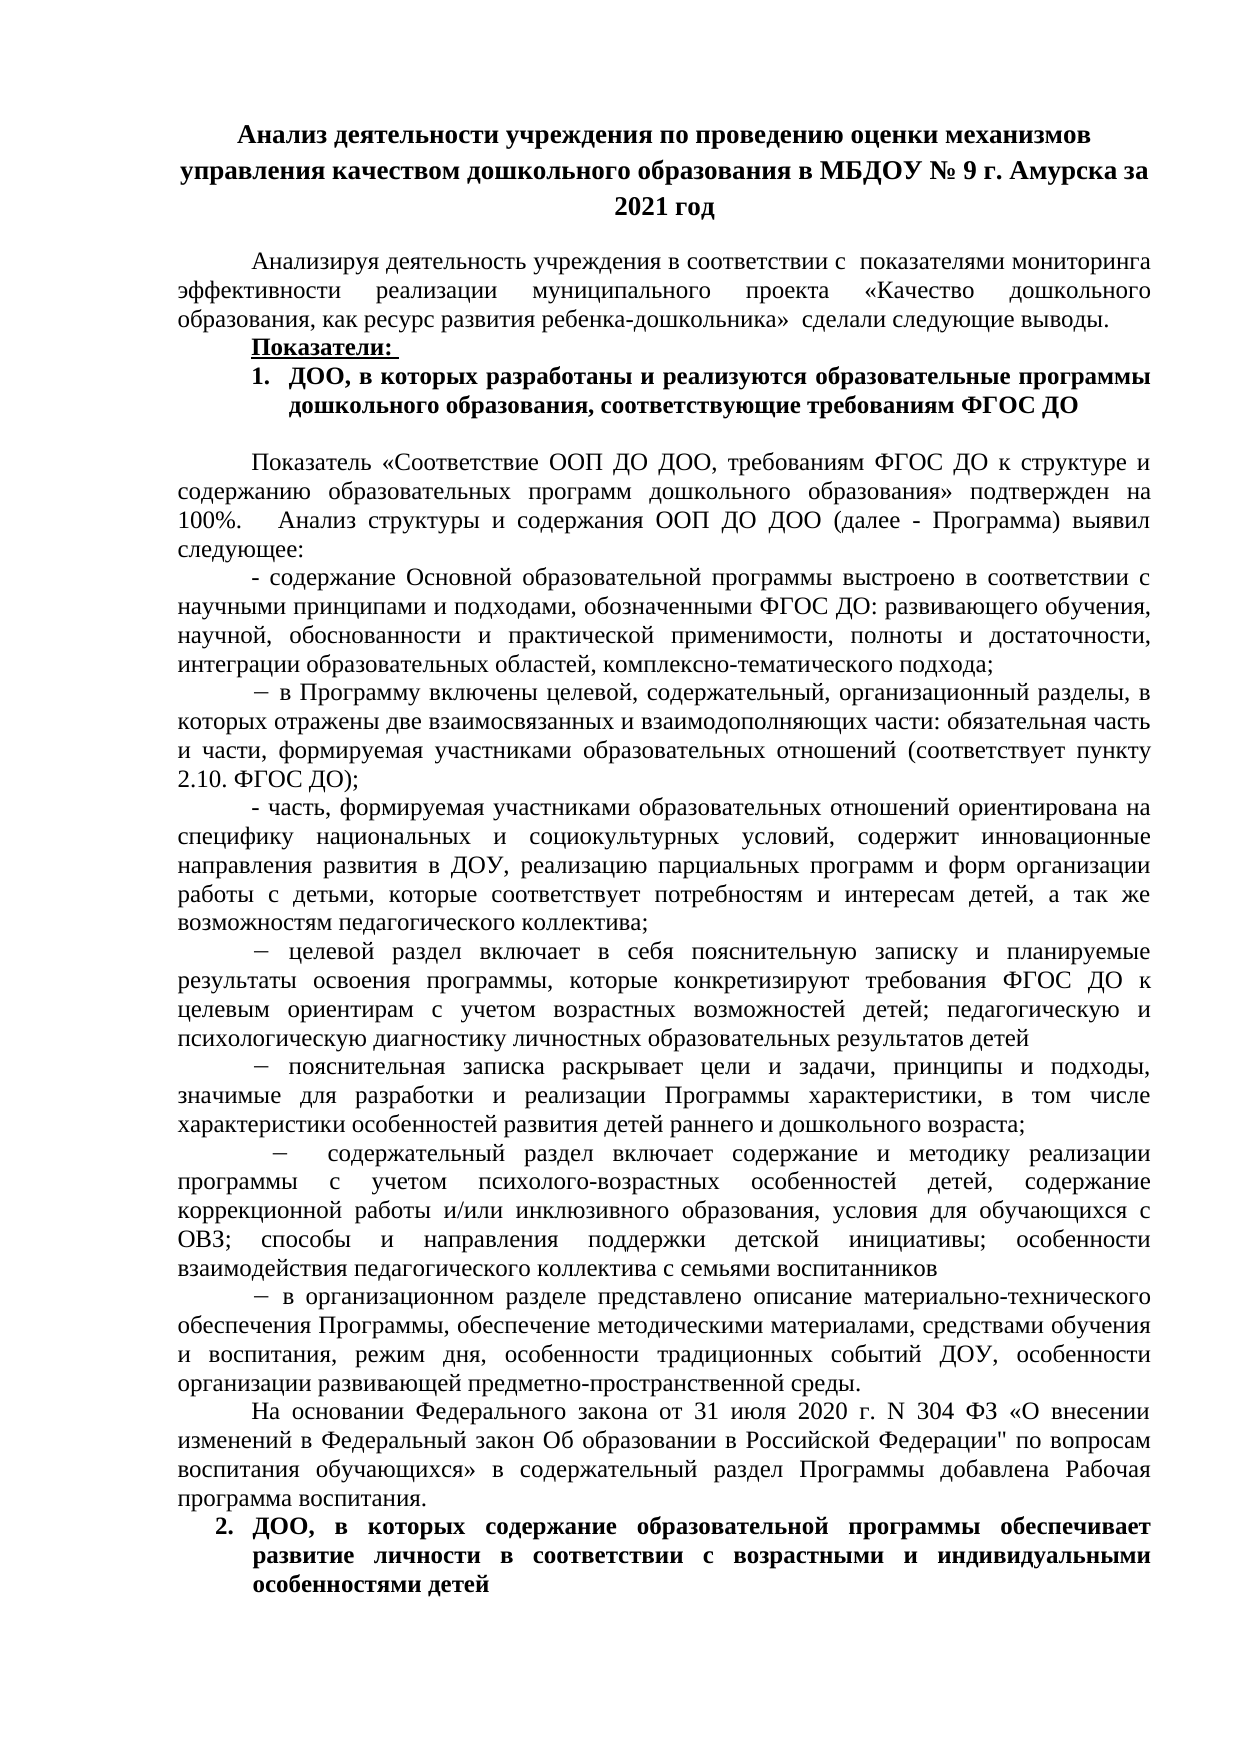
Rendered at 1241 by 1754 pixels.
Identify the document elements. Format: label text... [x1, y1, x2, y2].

text Анализируя деятельность учреждения в соответствии с показателями мониторинга эффективности реализации муниципального проекта «Качество дошкольного образования, как ресурс развития ребенка-дошкольника» сделали следующие выводы. [177, 246, 1152, 332]
text Показатели: [177, 332, 1152, 361]
text в организационном разделе представлено описание материально-технического обеспечения Программы, обеспечение методическими материалами, средствами обучения и воспитания, режим дня, особенности традиционных событий ДОУ, особенности организации развивающей предметно-пространственной среды. [177, 1281, 1152, 1396]
list ДОО, в которых разработаны и реализуются образовательные программы дошкольного образования, соответствующие требованиям ФГОС ДО [251, 361, 1152, 419]
text пояснительная записка раскрывает цели и задачи, принципы и подходы, значимые для разработки и реализации Программы характеристики, в том числе характеристики особенностей развития детей раннего и дошкольного возраста; [177, 1051, 1152, 1138]
text Анализ деятельности учреждения по проведению оценки механизмов управления качеством дошкольного образования в МБДОУ № 9 г. Амурска за 2021 год [177, 118, 1152, 221]
text На основании Федерального закона от 31 июля 2020 г. N 304 ФЗ «О внесении изменений в Федеральный закон Об образовании в Российской Федерации" по вопросам воспитания обучающихся» в содержательный раздел Программы добавлена Рабочая программа воспитания. [177, 1396, 1152, 1511]
text Показатель «Соответствие ООП ДО ДОО, требованиям ФГОС ДО к структуре и содержанию образовательных программ дошкольного образования» подтвержден на 100%. Анализ структуры и содержания ООП ДО ДОО (далее - Программа) выявил следующее: [177, 447, 1152, 562]
text - часть, формируемая участниками образовательных отношений ориентирована на специфику национальных и социокультурных условий, содержит инновационные направления развития в ДОУ, реализацию парциальных программ и форм организации работы с детьми, которые соответствует потребностям и интересам детей, а так же возможностям педагогического коллектива; [177, 792, 1152, 936]
text в Программу включены целевой, содержательный, организационный разделы, в которых отражены две взаимосвязанных и взаимодополняющих части: обязательная часть и части, формируемая участниками образовательных отношений (соответствует пункту 2.10. ФГОС ДО); [177, 677, 1152, 792]
text содержательный раздел включает содержание и методику реализации программы с учетом психолого-возрастных особенностей детей, содержание коррекционной работы и/или инклюзивного образования, условия для обучающихся с ОВЗ; способы и направления поддержки детской инициативы; особенности взаимодействия педагогического коллектива с семьями воспитанников [177, 1138, 1152, 1281]
list ДОО, в которых содержание образовательной программы обеспечивает развитие личности в соответствии с возрастными и индивидуальными особенностями детей [215, 1511, 1152, 1598]
text - содержание Основной образовательной программы выстроено в соответствии с научными принципами и подходами, обозначенными ФГОС ДО: развивающего обучения, научной, обоснованности и практической применимости, полноты и достаточности, интеграции образовательных областей, комплексно-тематического подхода; [177, 562, 1152, 677]
text целевой раздел включает в себя пояснительную записку и планируемые результаты освоения программы, которые конкретизируют требования ФГОС ДО к целевым ориентирам с учетом возрастных возможностей детей; педагогическую и психологическую диагностику личностных образовательных результатов детей [177, 936, 1152, 1051]
